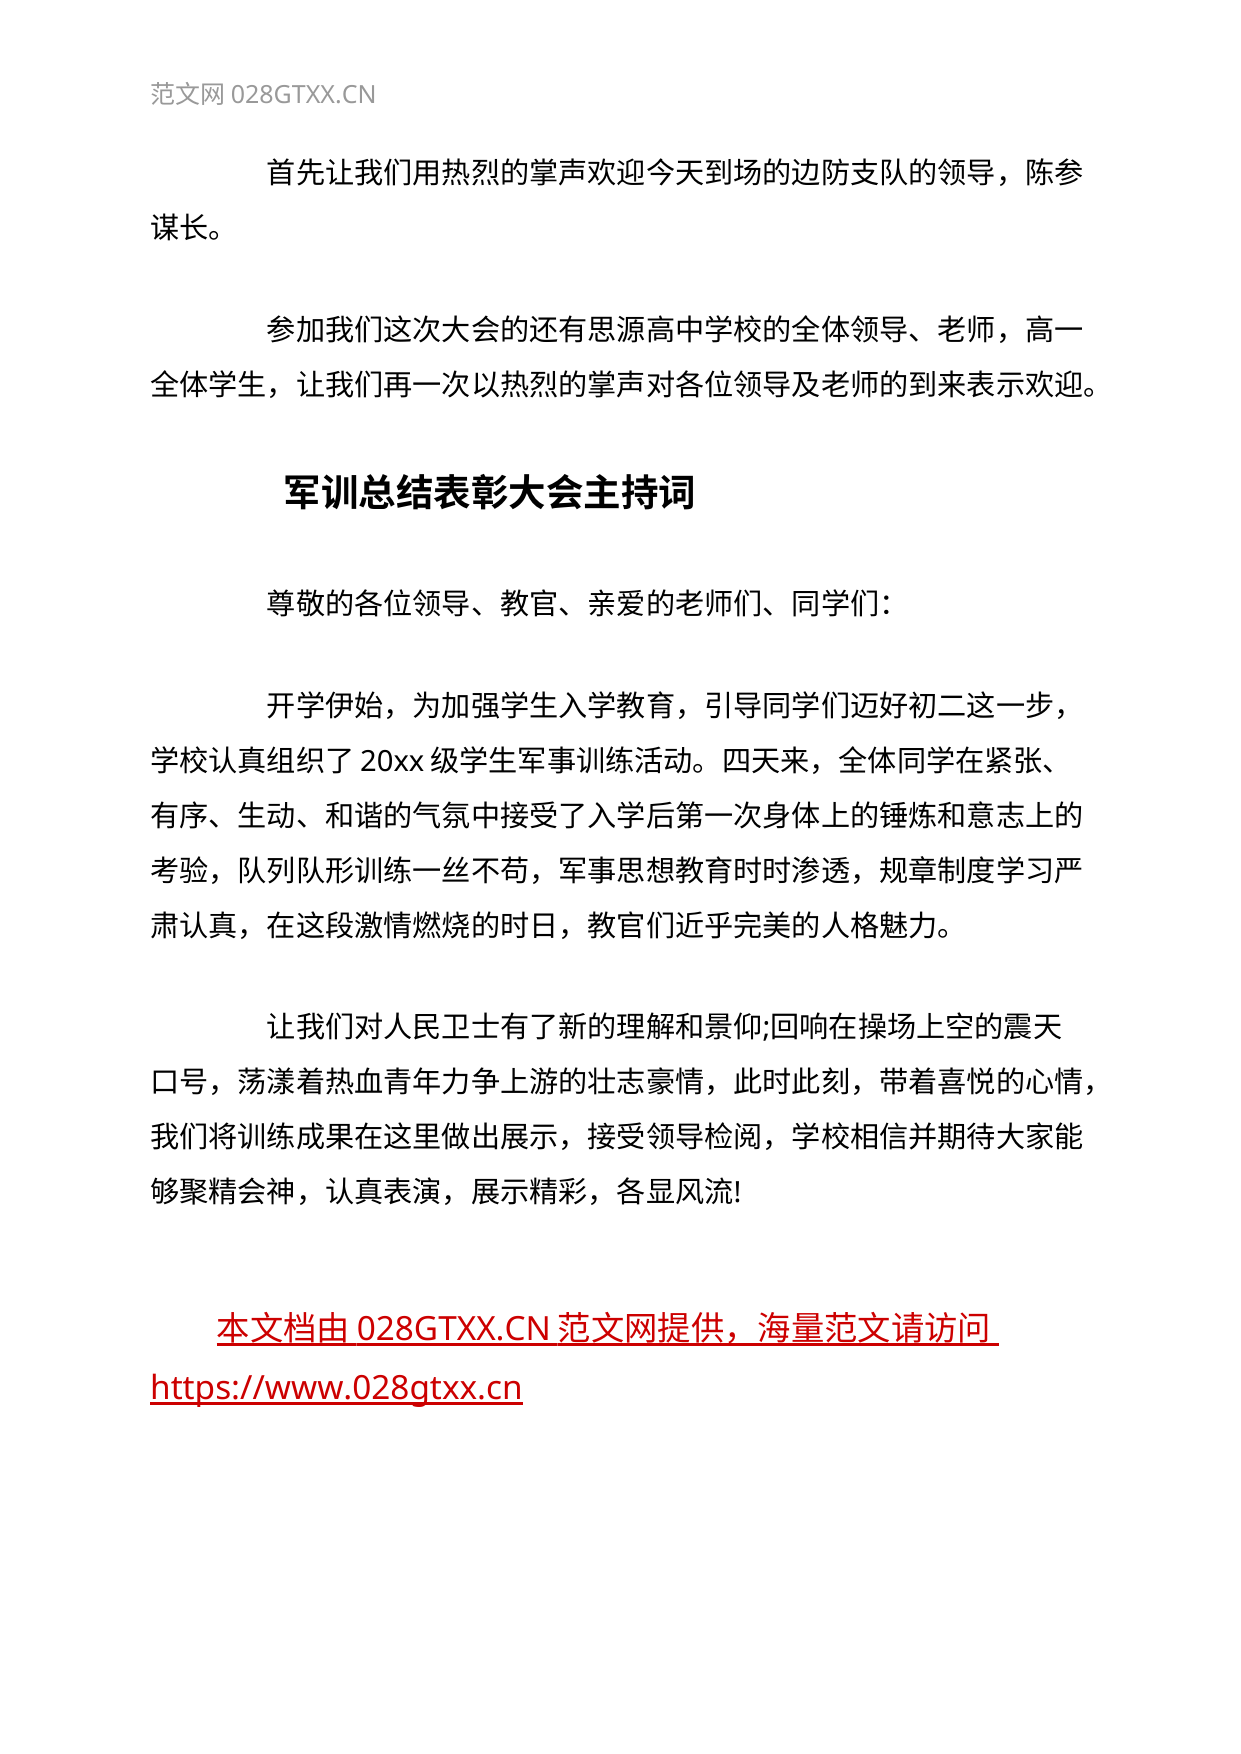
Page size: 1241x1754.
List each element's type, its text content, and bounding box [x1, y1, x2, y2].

text 让我们对人民卫士有了新的理解和景仰;回响在操场上空的震天口号，荡漾着热血青年力争上游的壮志豪情，此时此刻，带着喜悦的心情，我们将训练成果在这里做出展示，接受领导检阅，学校相信并期待大家能够聚精会神，认真表演，展示精彩，各显风流! [150, 1004, 1090, 1211]
text 本文档由028GTXX.CN范文网提供，海量范文请访问 https://www.028gtxx.cn [150, 1302, 1090, 1409]
text 首先让我们用热烈的掌声欢迎今天到场的边防支队的领导，陈参谋长。 [150, 150, 1090, 247]
text 参加我们这次大会的还有思源高中学校的全体领导、老师，高一全体学生，让我们再一次以热烈的掌声对各位领导及老师的到来表示欢迎。 [150, 307, 1090, 404]
text 开学伊始，为加强学生入学教育，引导同学们迈好初二这一步，学校认真组织了20xx级学生军事训练活动。四天来，全体同学在紧张、有序、生动、和谐的气氛中接受了入学后第一次身体上的锤炼和意志上的考验，队列队形训练一丝不苟，军事思想教育时时渗透，规章制度学习严肃认真，在这段激情燃烧的时日，教官们近乎完美的人格魅力。 [150, 682, 1090, 944]
text 军训总结表彰大会主持词 [150, 463, 1090, 518]
text 尊敬的各位领导、教官、亲爱的老师们、同学们： [150, 581, 1090, 623]
